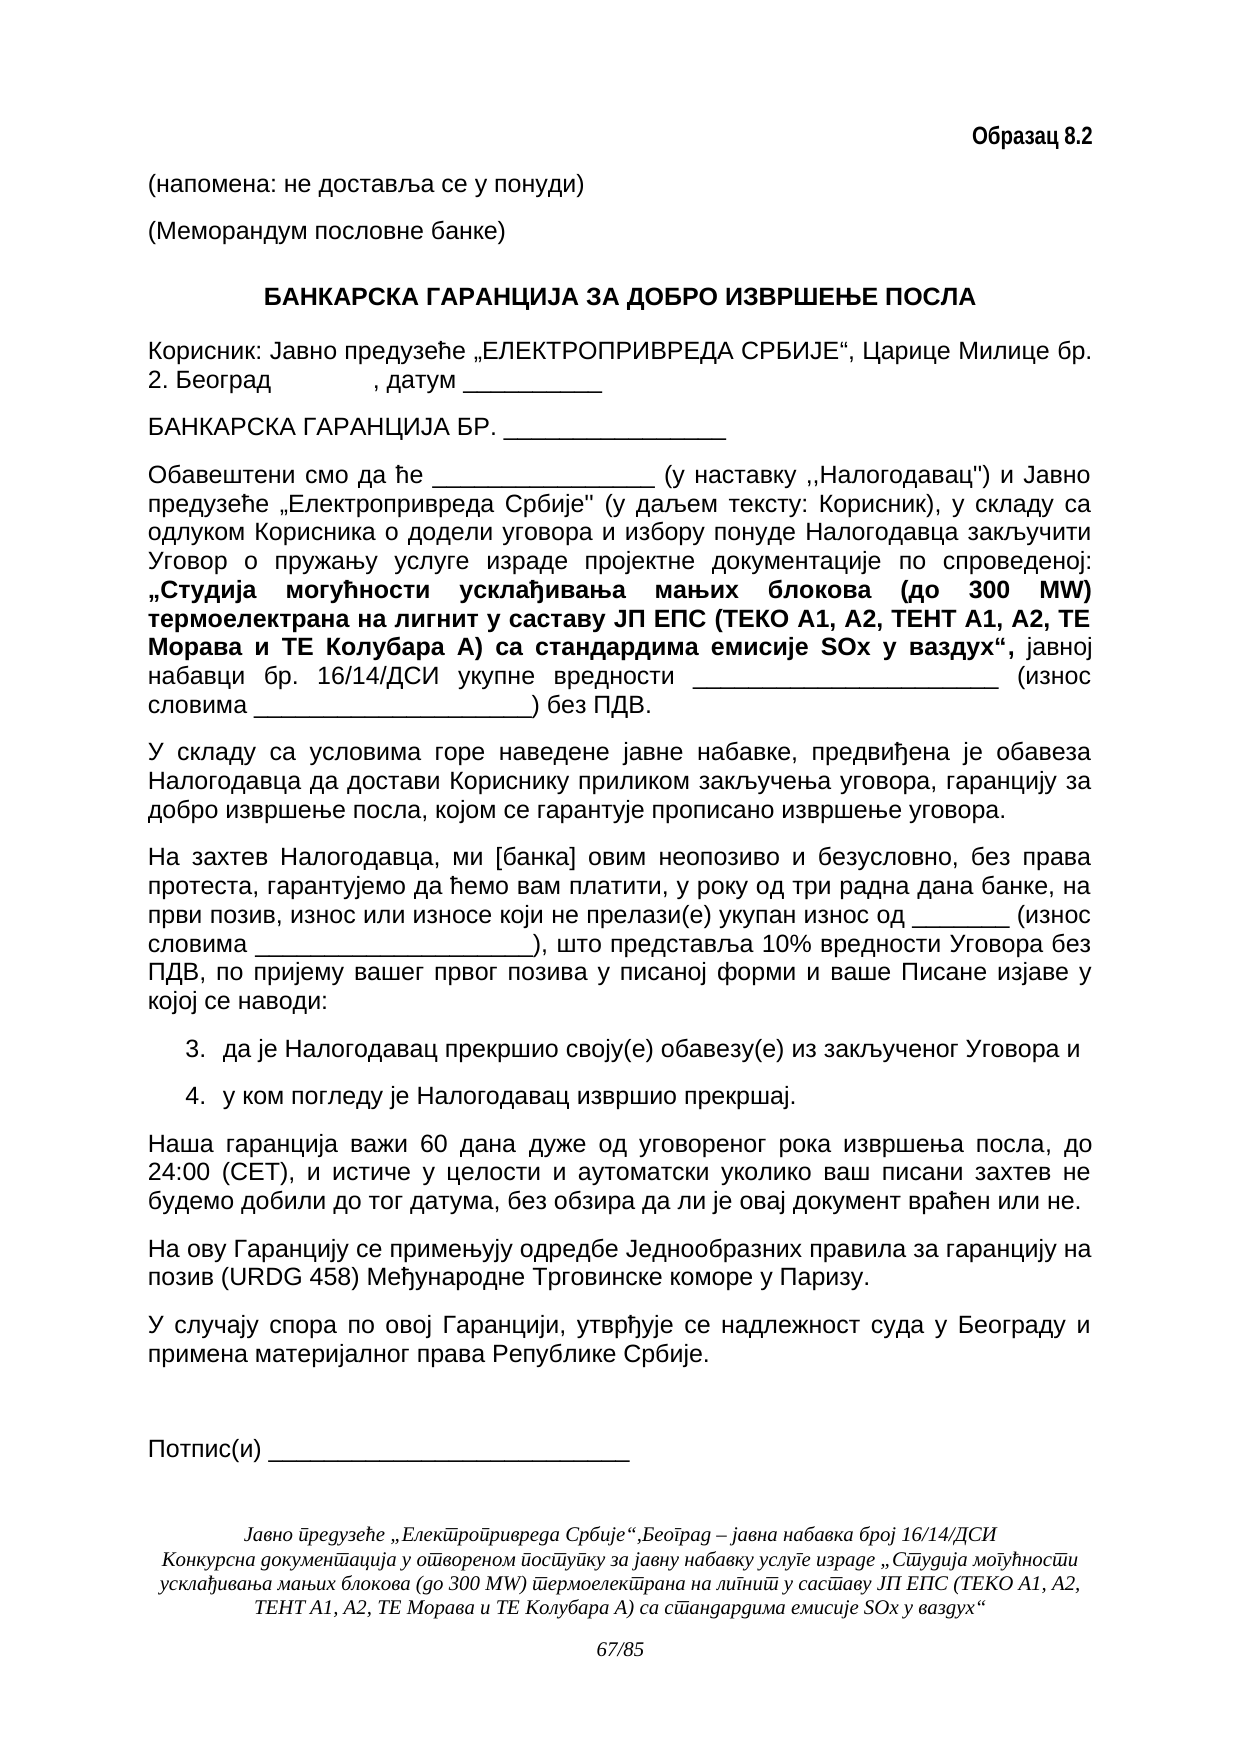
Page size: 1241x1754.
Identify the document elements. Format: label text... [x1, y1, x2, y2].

list да је Налогодавац прекршио своју(е) обавезу(е) из закљученог Уговора и [185, 1034, 1093, 1062]
list у ком погледу је Налогодавац извршио прекршај. [185, 1081, 1093, 1110]
text У случају спора по овој Гаранцији, утврђује се надлежност суда у Београду и примена материјалног права Републике Србије. [148, 1310, 1093, 1367]
text Потпис(и) __________________________ [148, 1434, 1093, 1462]
text У складу са условима горе наведене јавне набавке, предвиђена је обавеза Налогодавца да достави Кориснику приликом закључења уговора, гаранцију за добро извршење посла, којом се гарантује прописано извршење уговора. [148, 737, 1093, 824]
text БАНКАРСКА ГАРАНЦИЈА ЗА ДОБРО ИЗВРШЕЊЕ ПОСЛА [148, 282, 1093, 311]
text Корисник: Јавно предузеће „ЕЛЕКТРОПРИВРЕДА СРБИЈЕ“, Царице Милице бр. 2. Београд , датум __________ [148, 336, 1093, 394]
text На ову Гаранцију се примењују одредбе Једнообразних правила за гаранцију на позив (URDG 458) Међународне Трговинске коморе у Паризу. [148, 1234, 1093, 1291]
text Обавештени смо да ће ________________ (у наставку ,,Налогодавац'') и Јавно предузеће „Електропривреда Србије'' (у даљем тексту: Корисник), у складу са одлуком Корисника о додели уговора и избору понуде Налогодавца закључити Уговор о пружању услуге израде пројектне документације по спроведеној: „Студија могућности усклађивања мањих блокова (до 300 MW) термоелектрана на лигнит у саставу ЈП ЕПС (ТЕКО А1, А2, ТЕНТ А1, А2, ТЕ Морава и ТЕ Колубара А) са стандардима емисије SOx у ваздух“, јавној набавци бр. 16/14/ДСИ укупне вредности ______________________ (износ словима ____________________) без ПДВ. [148, 460, 1093, 719]
text Образац 8.2 [148, 121, 1093, 150]
text (напомена: не доставља се у понуди) [148, 169, 1093, 197]
text На захтев Налогодавца, ми [банка] овим неопозиво и безусловно, без права протеста, гарантујемо да ћемо вам платити, у року од три радна дана банке, на први позив, износ или износе који не прелази(е) укупан износ од _______ (износ словима ____________________), што представља 10% вредности Уговора без ПДВ, по пријему вашег првог позива у писаној форми и ваше Писане изјаве у којој се наводи: [148, 842, 1093, 1015]
text БАНКАРСКА ГАРАНЦИЈА БР. ________________ [148, 412, 1093, 441]
text (Меморандум пословне банке) [148, 216, 1093, 245]
text Наша гаранција важи 60 дана дуже од уговореног рока извршења посла, до 24:00 (CET), и истиче у целости и аутоматски уколико ваш писани захтев не будемо добили до тог датума, без обзира да ли је овај документ враћен или не. [148, 1129, 1093, 1215]
